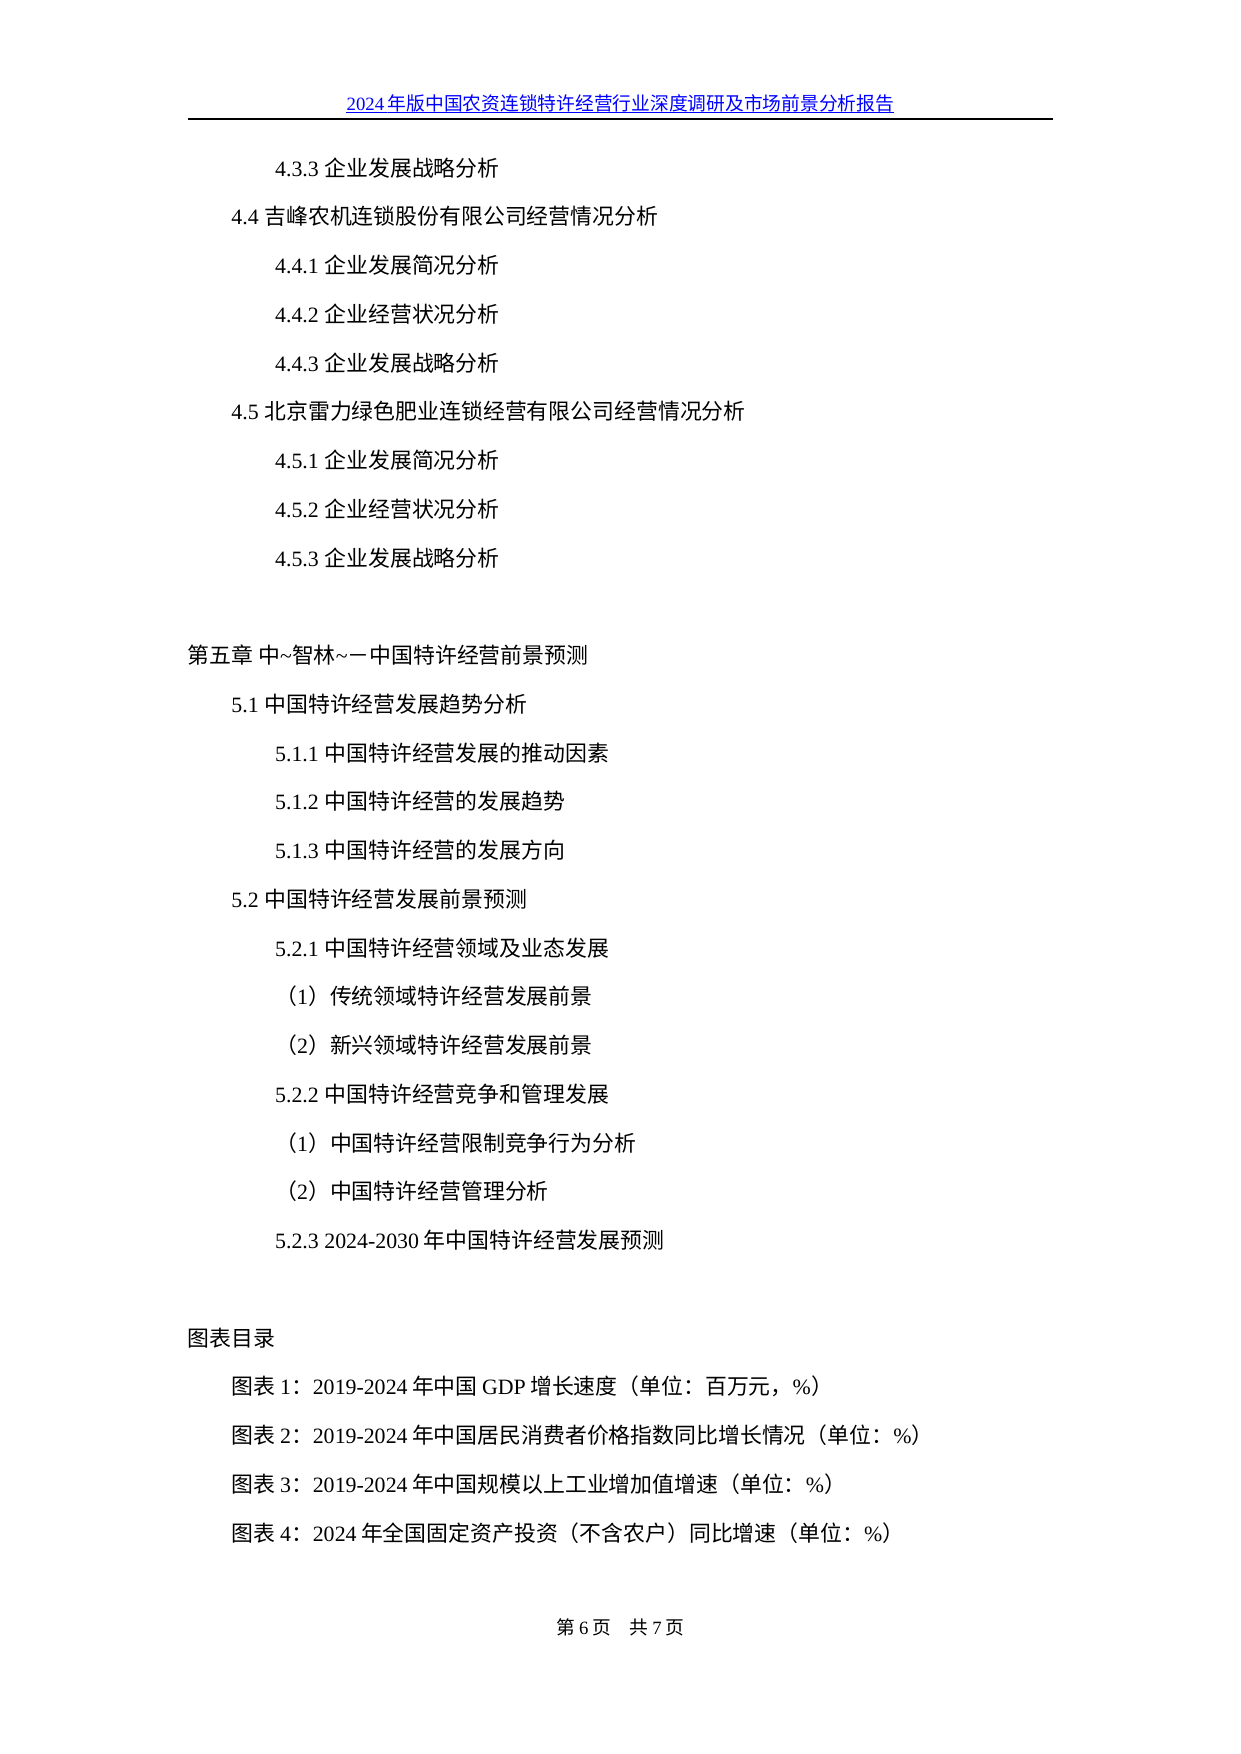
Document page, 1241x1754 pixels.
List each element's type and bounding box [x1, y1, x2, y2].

text [187, 150, 1053, 1548]
